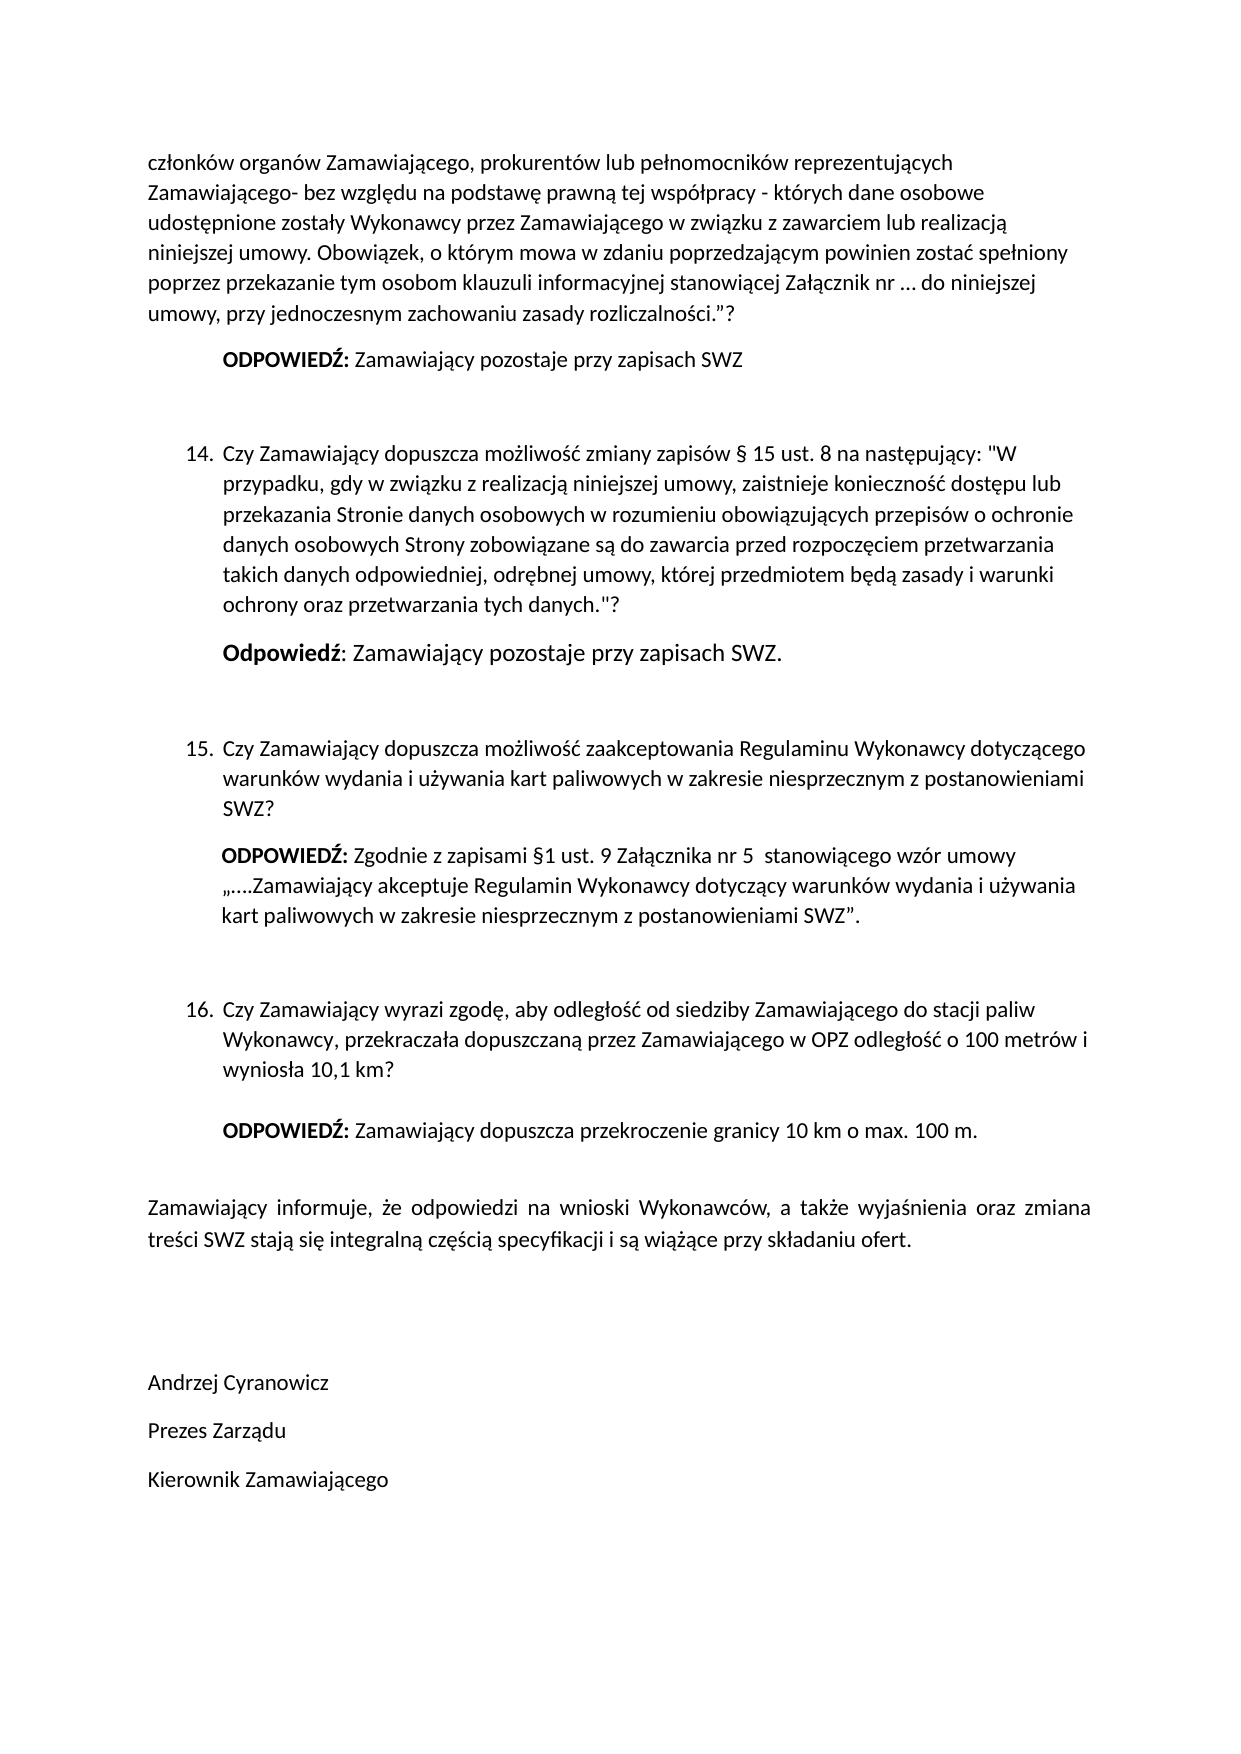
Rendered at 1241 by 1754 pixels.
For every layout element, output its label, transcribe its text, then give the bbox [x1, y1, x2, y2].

list ODPOWIEDŹ: Zamawiający pozostaje przy zapisach SWZ [223, 346, 1093, 373]
list Czy Zamawiający wyrazi zgodę, aby odległość od siedziby Zamawiającego do stacji paliw Wykonawcy, przekraczała dopuszczaną przez Zamawiającego w OPZ odległość o 100 metrów i wyniosła 10,1 km? [185, 995, 1093, 1083]
text Prezes Zarządu [148, 1417, 1093, 1445]
list Odpowiedź: Zamawiający pozostaje przy zapisach SWZ. [223, 637, 1093, 668]
text Kierownik Zamawiającego [148, 1466, 1093, 1493]
list Czy Zamawiający dopuszcza możliwość zaakceptowania Regulaminu Wykonawcy dotyczącego warunków wydania i używania kart paliwowych w zakresie niesprzecznym z postanowieniami SWZ? [185, 734, 1093, 822]
text ODPOWIEDŹ: Zgodnie z zapisami §1 ust. 9 Załącznika nr 5 stanowiącego wzór umowy „….Zamawiający akceptuje Regulamin Wykonawcy dotyczący warunków wydania i używania kart paliwowych w zakresie niesprzecznym z postanowieniami SWZ”. [221, 841, 1093, 929]
text Zamawiający informuje, że odpowiedzi na wnioski Wykonawców, a także wyjaśnienia oraz zmiana treści SWZ stają się integralną częścią specyfikacji i są wiążące przy składaniu ofert. [148, 1193, 1093, 1253]
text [148, 148, 1093, 327]
list ODPOWIEDŹ: Zamawiający dopuszcza przekroczenie granicy 10 km o max. 100 m. [223, 1116, 1093, 1144]
list Czy Zamawiający dopuszcza możliwość zmiany zapisów § 15 ust. 8 na następujący: "W przypadku, gdy w związku z realizacją niniejszej umowy, zaistnieje konieczność dostępu lub przekazania Stronie danych osobowych w rozumieniu obowiązujących przepisów o ochronie danych osobowych Strony zobowiązane są do zawarcia przed rozpoczęciem przetwarzania takich danych odpowiedniej, odrębnej umowy, której przedmiotem będą zasady i warunki ochrony oraz przetwarzania tych danych."? [185, 439, 1093, 618]
text Andrzej Cyranowicz [148, 1368, 1093, 1396]
